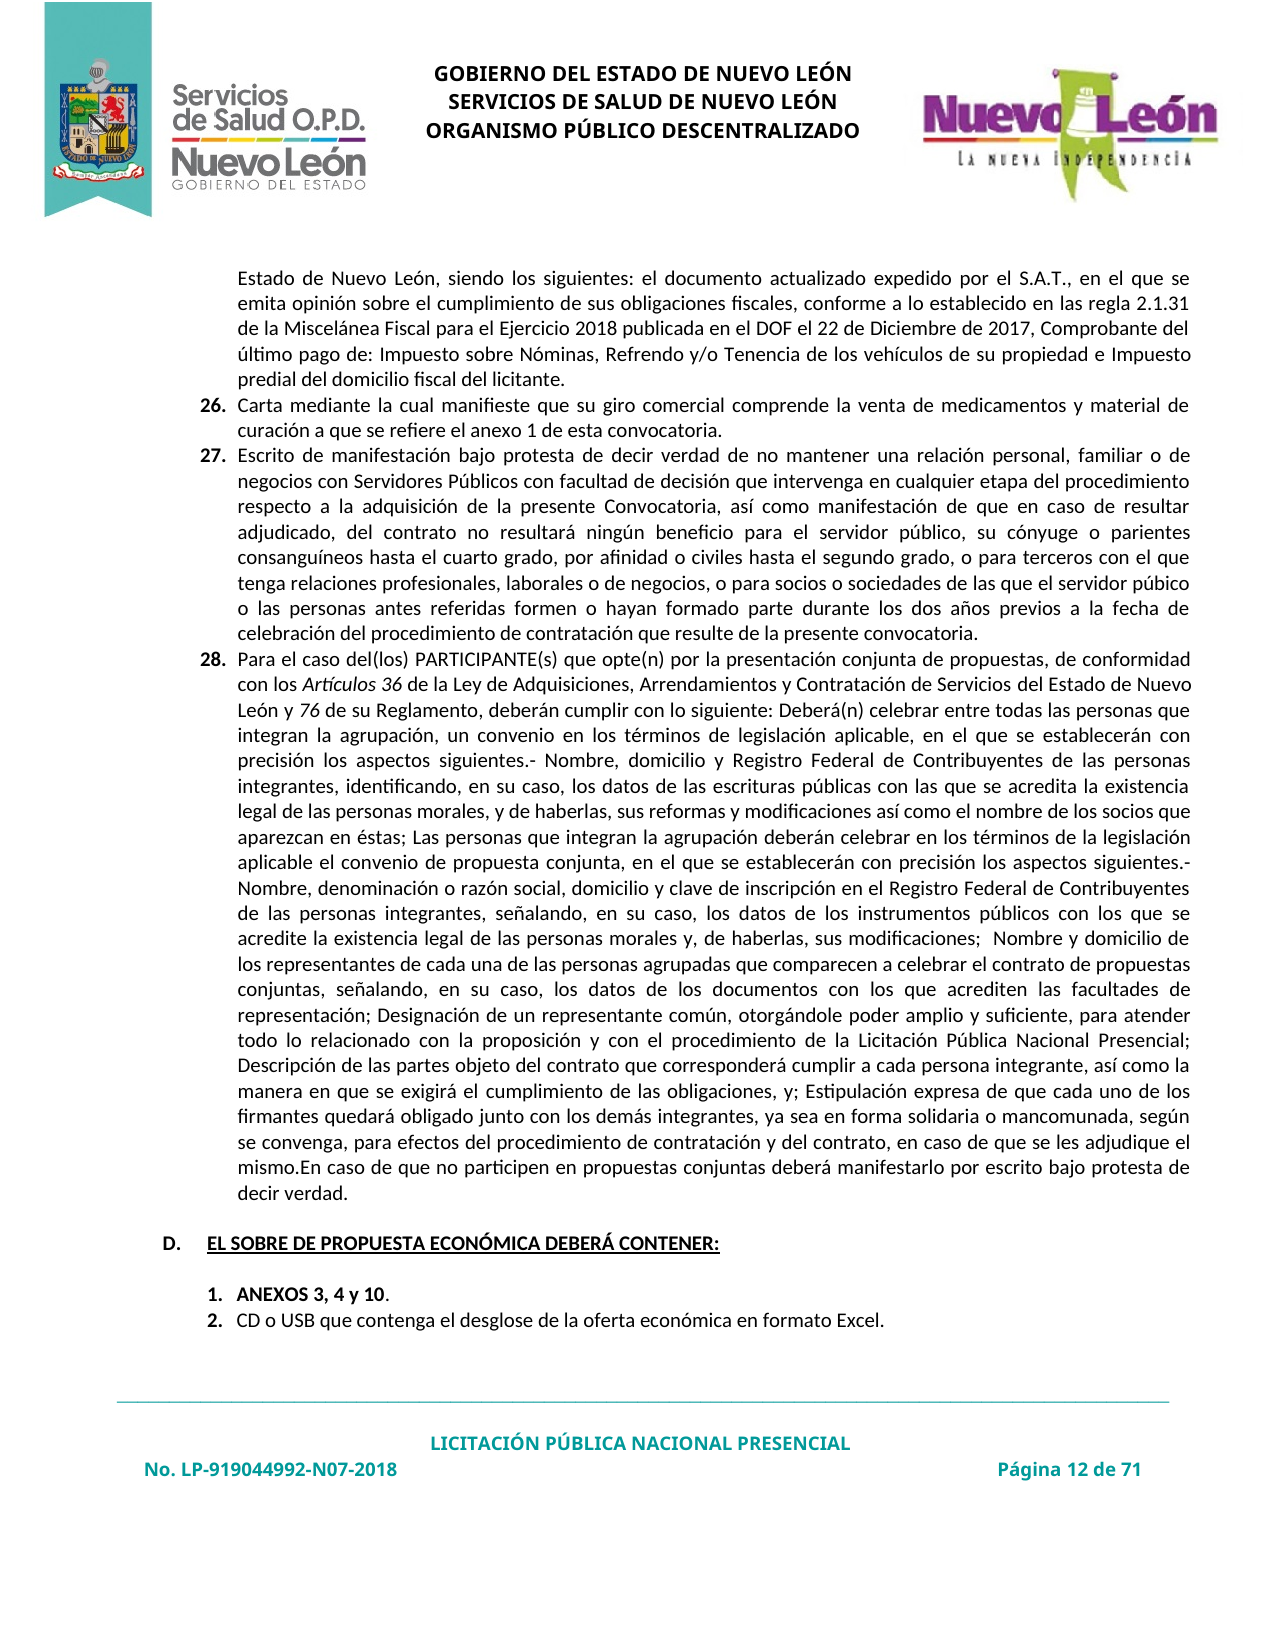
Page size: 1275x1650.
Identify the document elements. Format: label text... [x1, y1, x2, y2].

list EL SOBRE DE PROPUESTA ECONÓMICA DEBERÁ CONTENER: [162, 1231, 1178, 1256]
list CD o USB que contenga el desglose de la oferta económica en formato Excel. [207, 1307, 1178, 1332]
list Escrito de manifestación bajo protesta de decir verdad de no mantener una relación personal, familiar o de negocios con Servidores Públicos con facultad de decisión que intervenga en cualquier etapa del procedimiento respecto a la adquisición de la presente Convocatoria, así como manifestación de que en caso de resultar adjudicado, del contrato no resultará ningún beneficio para el servidor público, su cónyuge o parientes consanguíneos hasta el cuarto grado, por afinidad o civiles hasta el segundo grado, o para terceros con el que tenga relaciones profesionales, laborales o de negocios, o para socios o sociedades de las que el servidor púbico o las personas antes referidas formen o hayan formado parte durante los dos años previos a la fecha de celebración del procedimiento de contratación que resulte de la presente convocatoria. [200, 443, 1192, 646]
list Para el caso del(los) PARTICIPANTE(s) que opte(n) por la presentación conjunta de propuestas, de conformidad con los Artículos 36 de la Ley de Adquisiciones, Arrendamientos y Contratación de Servicios del Estado de Nuevo León y 76 de su Reglamento, deberán cumplir con lo siguiente: Deberá(n) celebrar entre todas las personas que integran la agrupación, un convenio en los términos de legislación aplicable, en el que se establecerán con precisión los aspectos siguientes.- Nombre, domicilio y Registro Federal de Contribuyentes de las personas integrantes, identificando, en su caso, los datos de las escrituras públicas con las que se acredita la existencia legal de las personas morales, y de haberlas, sus reformas y modificaciones así como el nombre de los socios que aparezcan en éstas; Las personas que integran la agrupación deberán celebrar en los términos de la legislación aplicable el convenio de propuesta conjunta, en el que se establecerán con precisión los aspectos siguientes.- Nombre, denominación o razón social, domicilio y clave de inscripción en el Registro Federal de Contribuyentes de las personas integrantes, señalando, en su caso, los datos de los instrumentos públicos con los que se acredite la existencia legal de las personas morales y, de haberlas, sus modificaciones; Nombre y domicilio de los representantes de cada una de las personas agrupadas que comparecen a celebrar el contrato de propuestas conjuntas, señalando, en su caso, los datos de los documentos con los que acrediten las facultades de representación; Designación de un representante común, otorgándole poder amplio y suficiente, para atender todo lo relacionado con la proposición y con el procedimiento de la Licitación Pública Nacional Presencial; Descripción de las partes objeto del contrato que corresponderá cumplir a cada persona integrante, así como la manera en que se exigirá el cumplimiento de las obligaciones, y; Estipulación expresa de que cada uno de los firmantes quedará obligado junto con los demás integrantes, ya sea en forma solidaria o mancomunada, según se convenga, para efectos del procedimiento de contratación y del contrato, en caso de que se les adjudique el mismo.En caso de que no participen en propuestas conjuntas deberá manifestarlo por escrito bajo protesta de decir verdad. [200, 646, 1192, 1205]
picture [15, 2, 1249, 229]
list Carta mediante la cual manifieste que su giro comercial comprende la venta de medicamentos y material de curación a que se refiere el anexo 1 de esta convocatoria. [200, 392, 1192, 443]
list ANEXOS 3, 4 y 10. [207, 1281, 1178, 1307]
